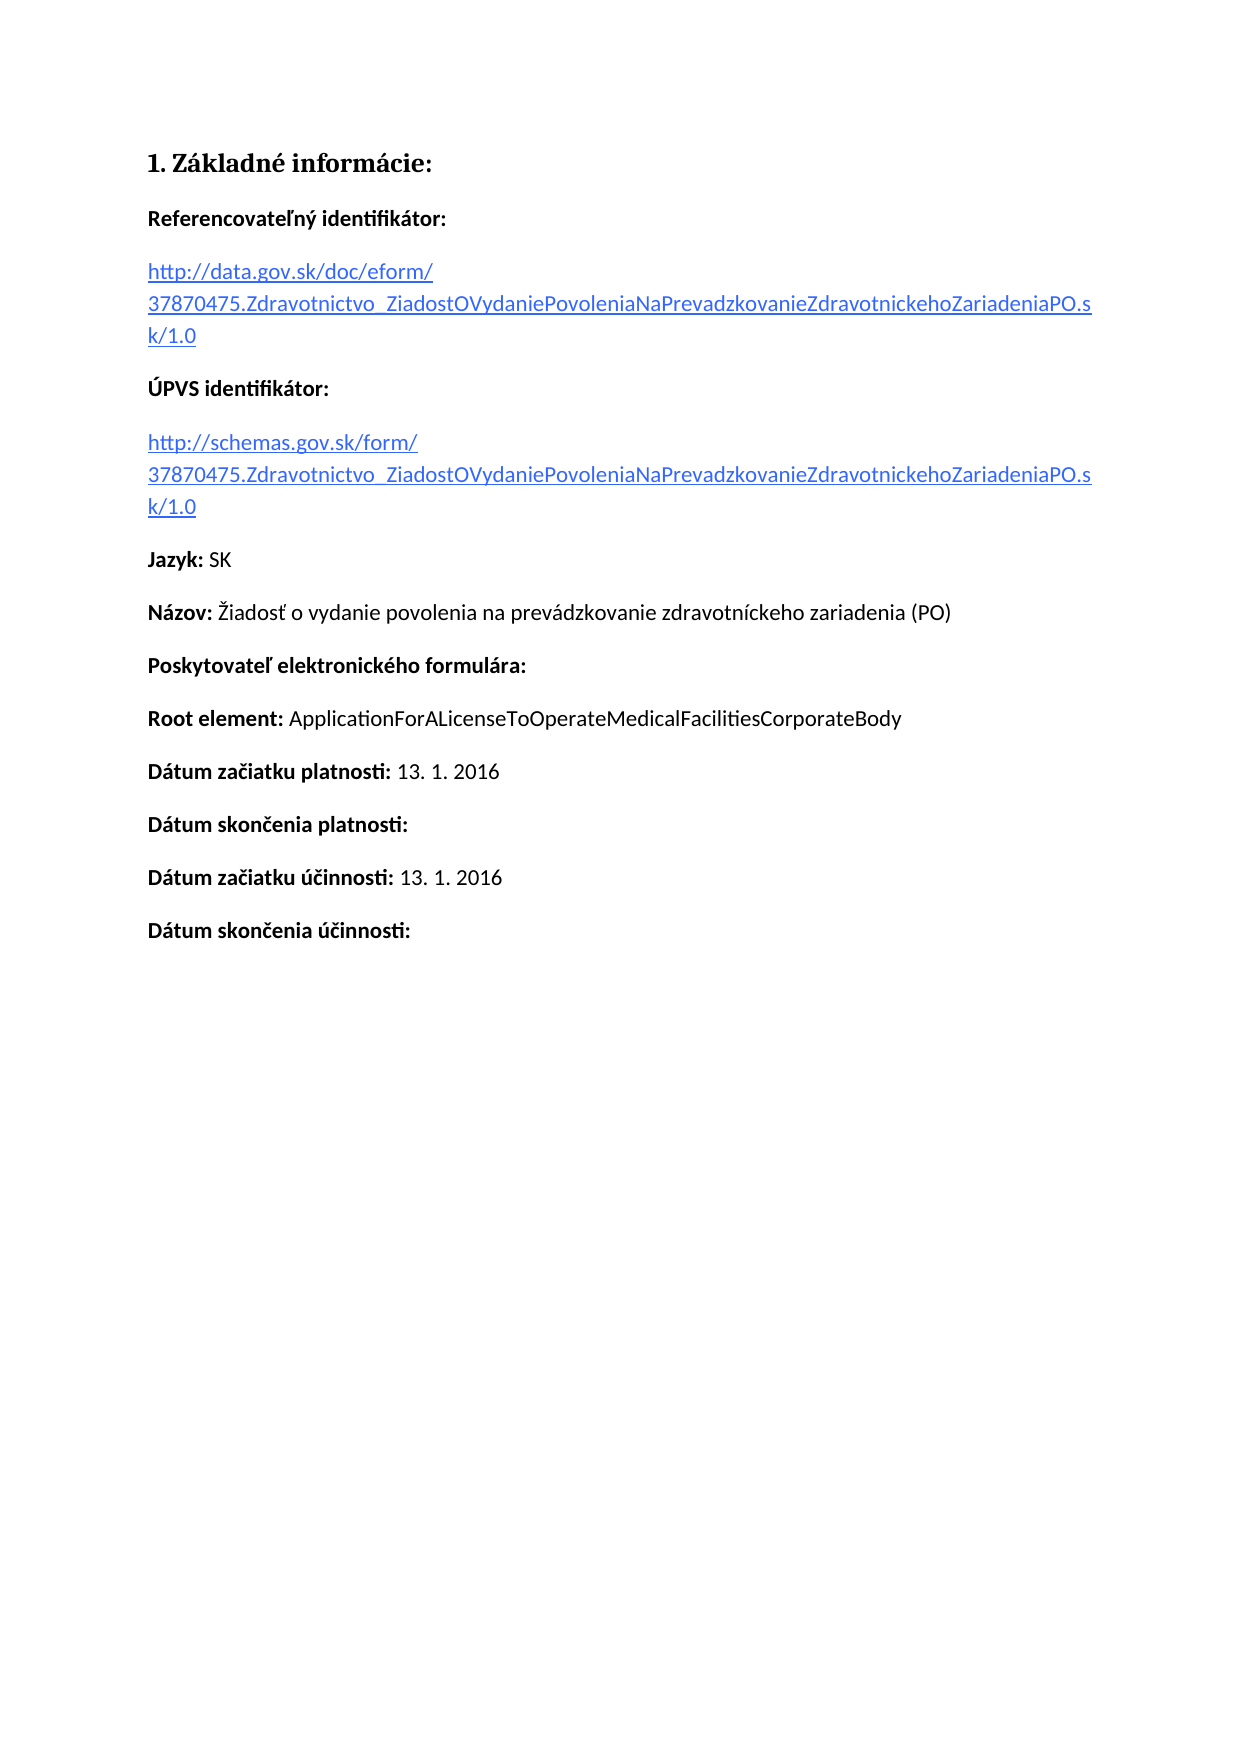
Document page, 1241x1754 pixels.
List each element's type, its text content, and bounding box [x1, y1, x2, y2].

text Dátum začiatku platnosti: 13. 1. 2016 [148, 757, 1093, 785]
text http://data.gov.sk/doc/eform/37870475.Zdravotnictvo_ZiadostOVydaniePovoleniaNaPrevadzkovanieZdravotnickehoZariadeniaPO.sk/1.0 [148, 257, 1093, 349]
text Dátum skončenia účinnosti: [148, 916, 1093, 944]
text Root element: ApplicationForALicenseToOperateMedicalFacilitiesCorporateBody [148, 704, 1093, 732]
text Poskytovateľ elektronického formulára: [148, 651, 1093, 679]
text http://schemas.gov.sk/form/37870475.Zdravotnictvo_ZiadostOVydaniePovoleniaNaPrevadzkovanieZdravotnickehoZariadeniaPO.sk/1.0 [148, 428, 1093, 520]
text ÚPVS identifikátor: [148, 374, 1093, 403]
text Referencovateľný identifikátor: [148, 204, 1093, 232]
text Dátum začiatku účinnosti: 13. 1. 2016 [148, 863, 1093, 891]
text Dátum skončenia platnosti: [148, 810, 1093, 838]
text Názov: Žiadosť o vydanie povolenia na prevádzkovanie zdravotníckeho zariadenia (PO) [148, 598, 1093, 626]
text Jazyk: SK [148, 545, 1093, 573]
subtitle 1. Základné informácie: [148, 148, 1093, 179]
